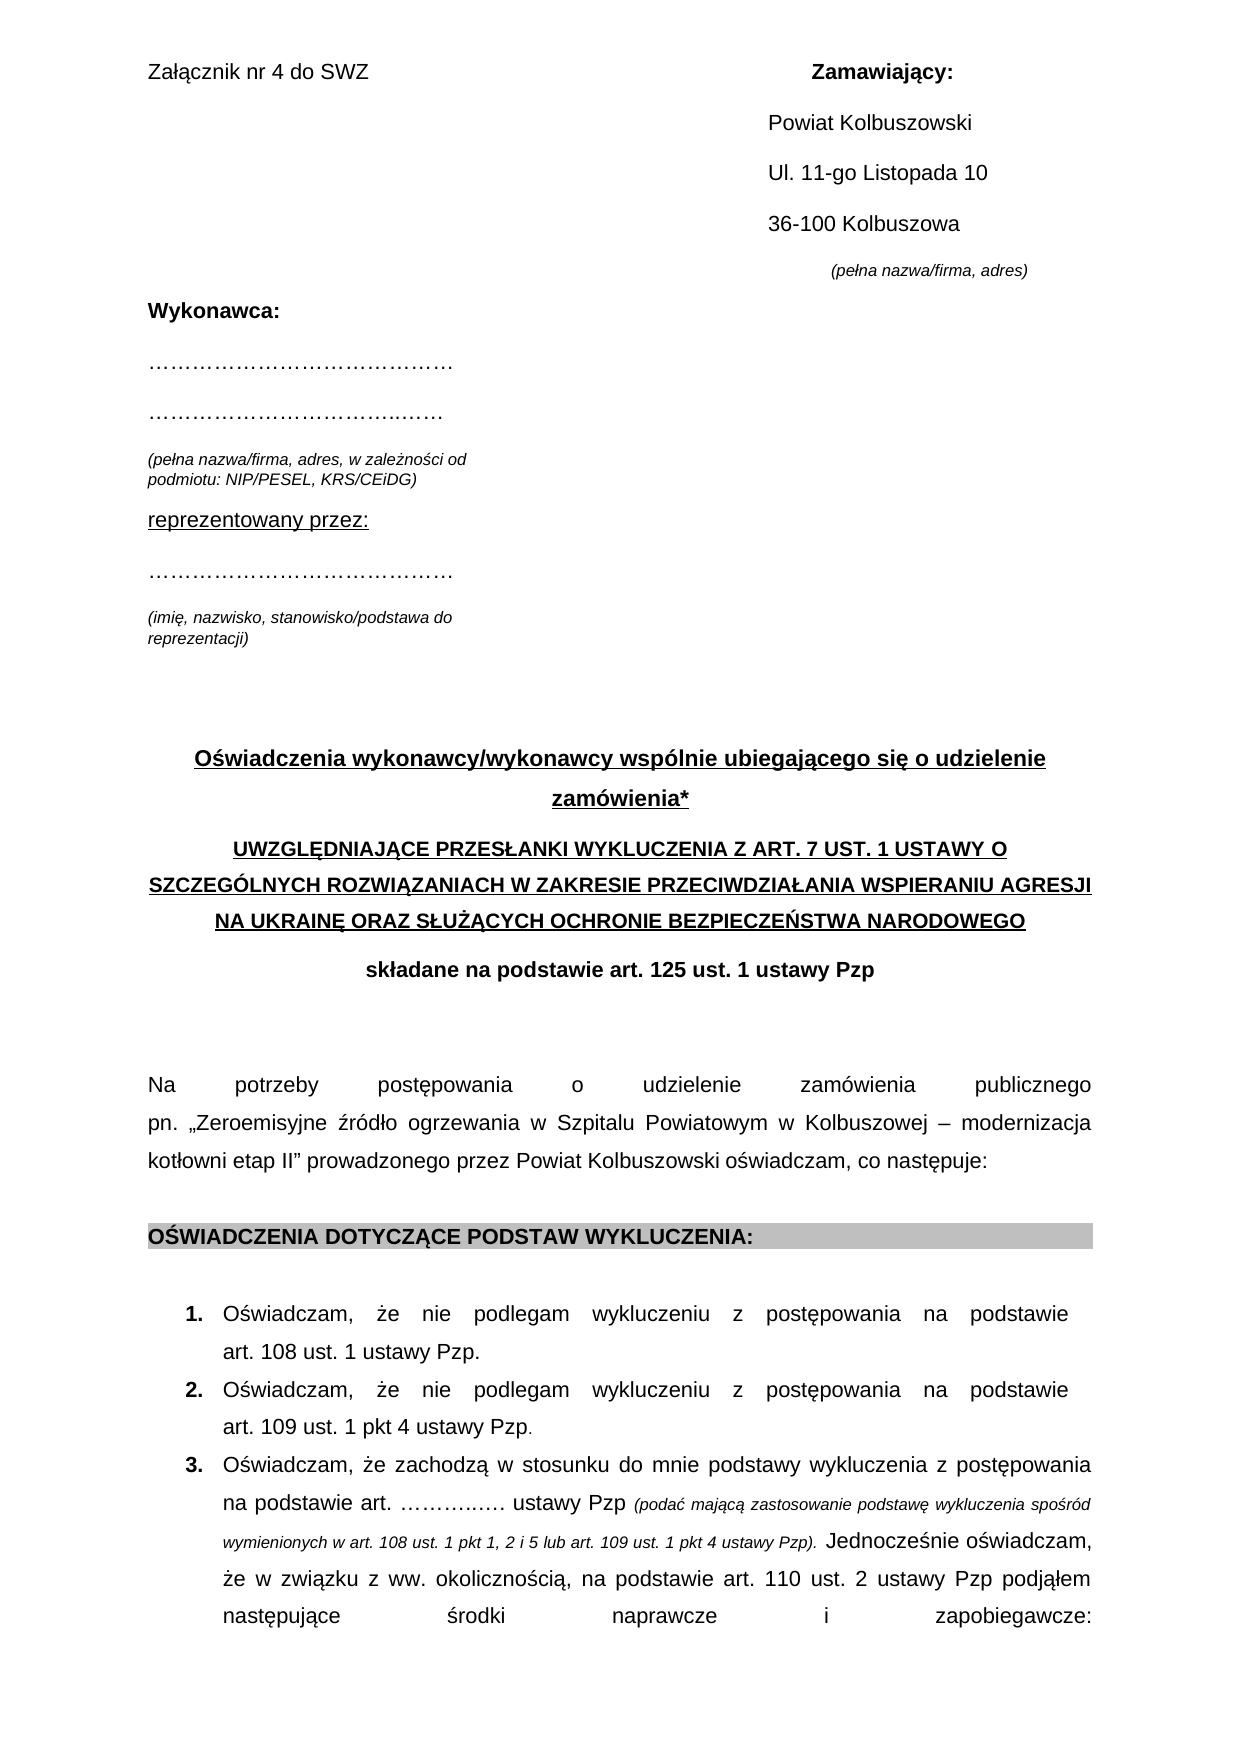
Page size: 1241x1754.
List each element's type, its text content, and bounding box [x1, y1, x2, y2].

text Ul. 11-go Listopada 10 [768, 160, 1093, 185]
text …………………………………… [148, 558, 472, 583]
text …………………………………………………………………..…… [148, 348, 472, 424]
text (pełna nazwa/firma, adres) [768, 261, 1093, 280]
text Na potrzeby postępowania o udzielenie zamówienia publicznego pn. „Zeroemisyjne źródło ogrzewania w Szpitalu Powiatowym w Kolbuszowej – modernizacja kotłowni etap II” prowadzonego przez Powiat Kolbuszowski oświadczam, co następuje: [148, 1072, 1093, 1173]
text Powiat Kolbuszowski [768, 109, 1093, 135]
text OŚWIADCZENIA DOTYCZĄCE PODSTAW WYKLUCZENIA: [148, 1223, 1093, 1249]
text składane na podstawie art. 125 ust. 1 ustawy Pzp [148, 957, 1093, 982]
list Oświadczam, że nie podlegam wykluczeniu z postępowania na podstawie art. 108 ust. 1 ustawy Pzp. [185, 1301, 1093, 1364]
text Załącznik nr 4 do SWZ Zamawiający: [148, 59, 1093, 84]
text (imię, nazwisko, stanowisko/podstawa do reprezentacji) [148, 608, 472, 648]
text UWZGLĘDNIAJĄCE PRZESŁANKI WYKLUCZENIA Z ART. 7 UST. 1 USTAWY o szczególnych rozwiązaniach w zakresie przeciwdziałania wspieraniu agresji na Ukrainę oraz służących ochronie bezpieczeństwa narodowego [148, 837, 1093, 932]
text Wykonawca: [148, 298, 1093, 323]
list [185, 1452, 1093, 1628]
text (pełna nazwa/firma, adres, w zależności od podmiotu: NIP/PESEL, KRS/CEiDG) [148, 449, 472, 489]
list Oświadczam, że nie podlegam wykluczeniu z postępowania na podstawie art. 109 ust. 1 pkt 4 ustawy Pzp. [185, 1376, 1093, 1439]
text reprezentowany przez: [148, 507, 1093, 532]
text 36-100 Kolbuszowa [768, 210, 1093, 236]
text Oświadczenia wykonawcy/wykonawcy wspólnie ubiegającego się o udzielenie zamówienia* [148, 745, 1093, 811]
